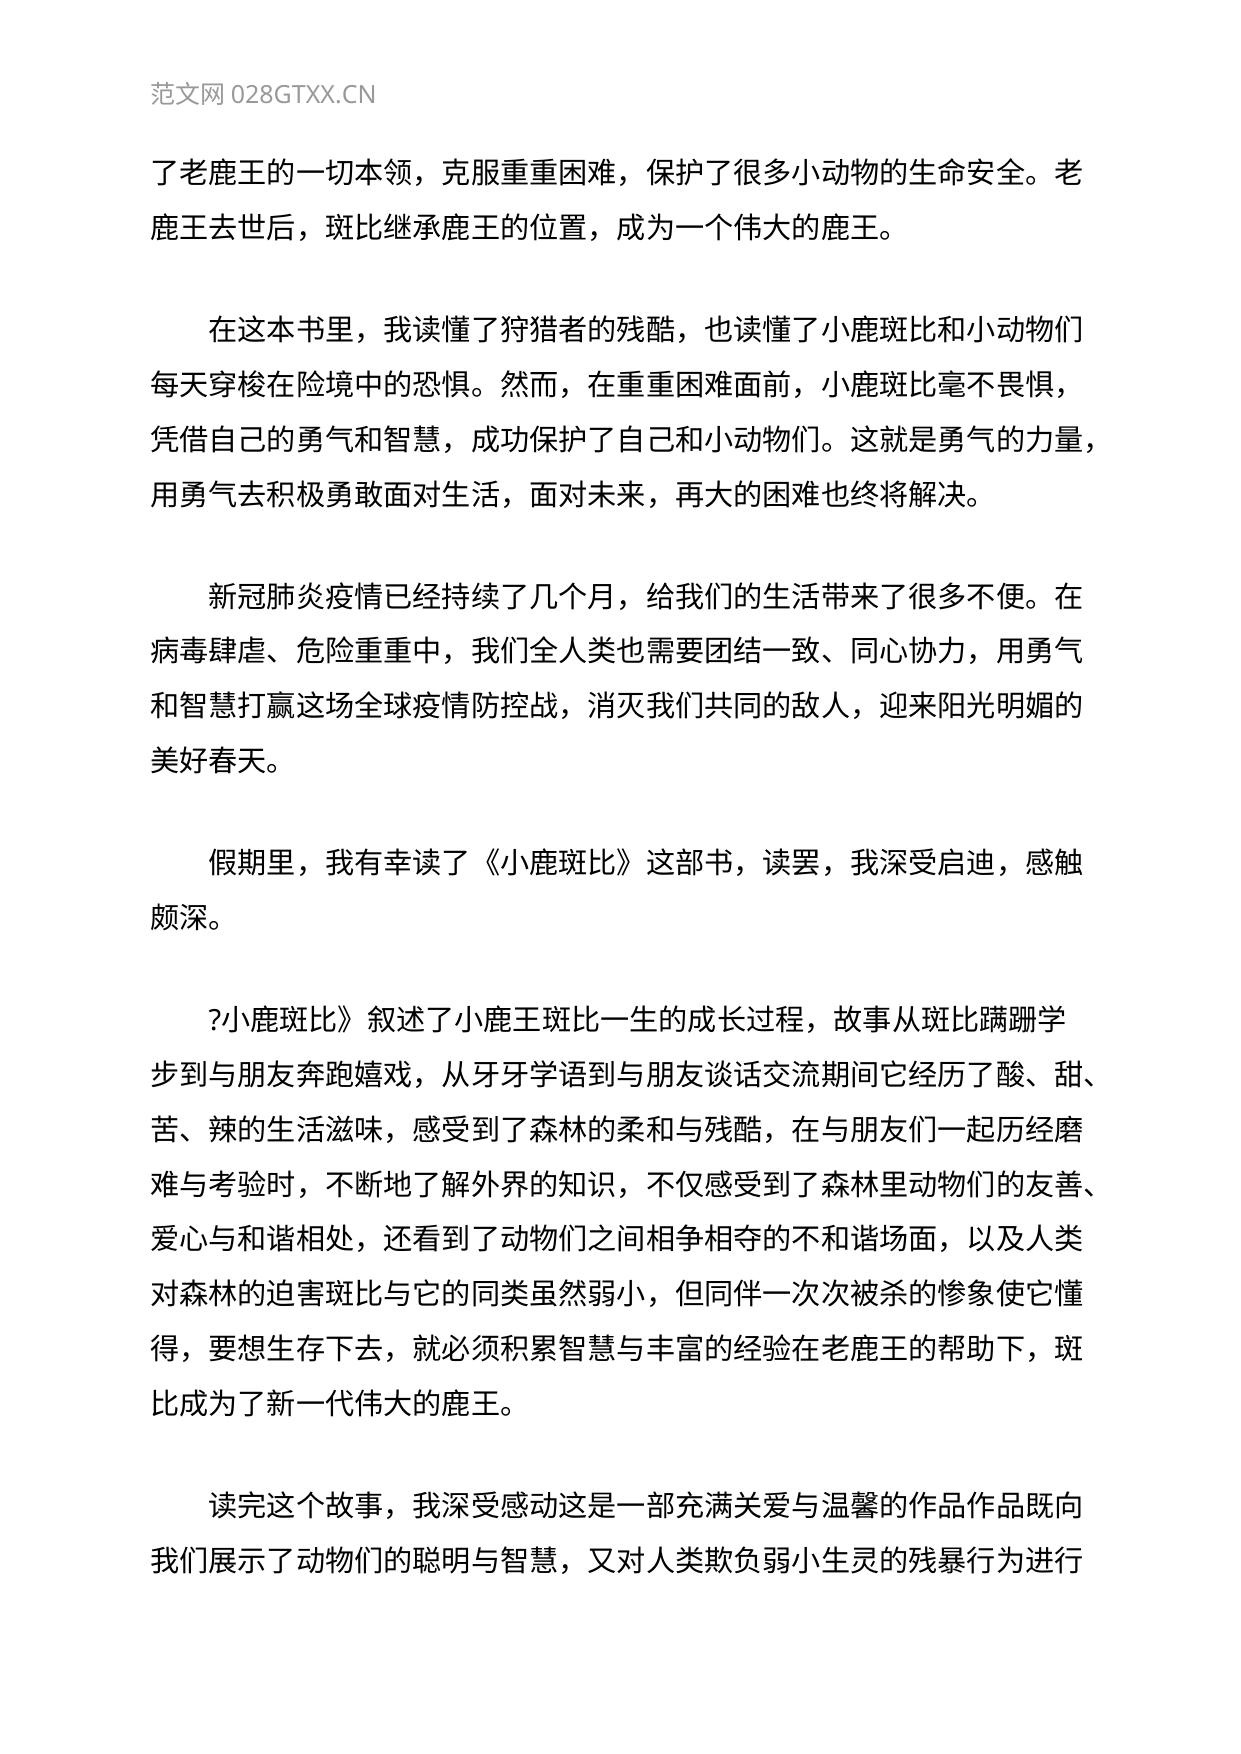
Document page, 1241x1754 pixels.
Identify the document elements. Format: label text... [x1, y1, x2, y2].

text 假期里，我有幸读了《小鹿斑比》这部书，读罢，我深受启迪，感触颇深。 [150, 839, 1090, 937]
text ?小鹿斑比》叙述了小鹿王斑比一生的成长过程，故事从斑比蹒跚学步到与朋友奔跑嬉戏，从牙牙学语到与朋友谈话交流期间它经历了酸、甜、苦、辣的生活滋味，感受到了森林的柔和与残酷，在与朋友们一起历经磨难与考验时，不断地了解外界的知识，不仅感受到了森林里动物们的友善、爱心与和谐相处，还看到了动物们之间相争相夺的不和谐场面，以及人类对森林的迫害斑比与它的同类虽然弱小，但同伴一次次被杀的惨象使它懂得，要想生存下去，就必须积累智慧与丰富的经验在老鹿王的帮助下，斑比成为了新一代伟大的鹿王。 [150, 996, 1090, 1423]
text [150, 150, 1090, 247]
text 新冠肺炎疫情已经持续了几个月，给我们的生活带来了很多不便。在病毒肆虐、危险重重中，我们全人类也需要团结一致、同心协力，用勇气和智慧打赢这场全球疫情防控战，消灭我们共同的敌人，迎来阳光明媚的美好春天。 [150, 573, 1090, 780]
text 在这本书里，我读懂了狩猎者的残酷，也读懂了小鹿斑比和小动物们每天穿梭在险境中的恐惧。然而，在重重困难面前，小鹿斑比毫不畏惧，凭借自己的勇气和智慧，成功保护了自己和小动物们。这就是勇气的力量，用勇气去积极勇敢面对生活，面对未来，再大的困难也终将解决。 [150, 307, 1090, 514]
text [150, 1482, 1090, 1579]
